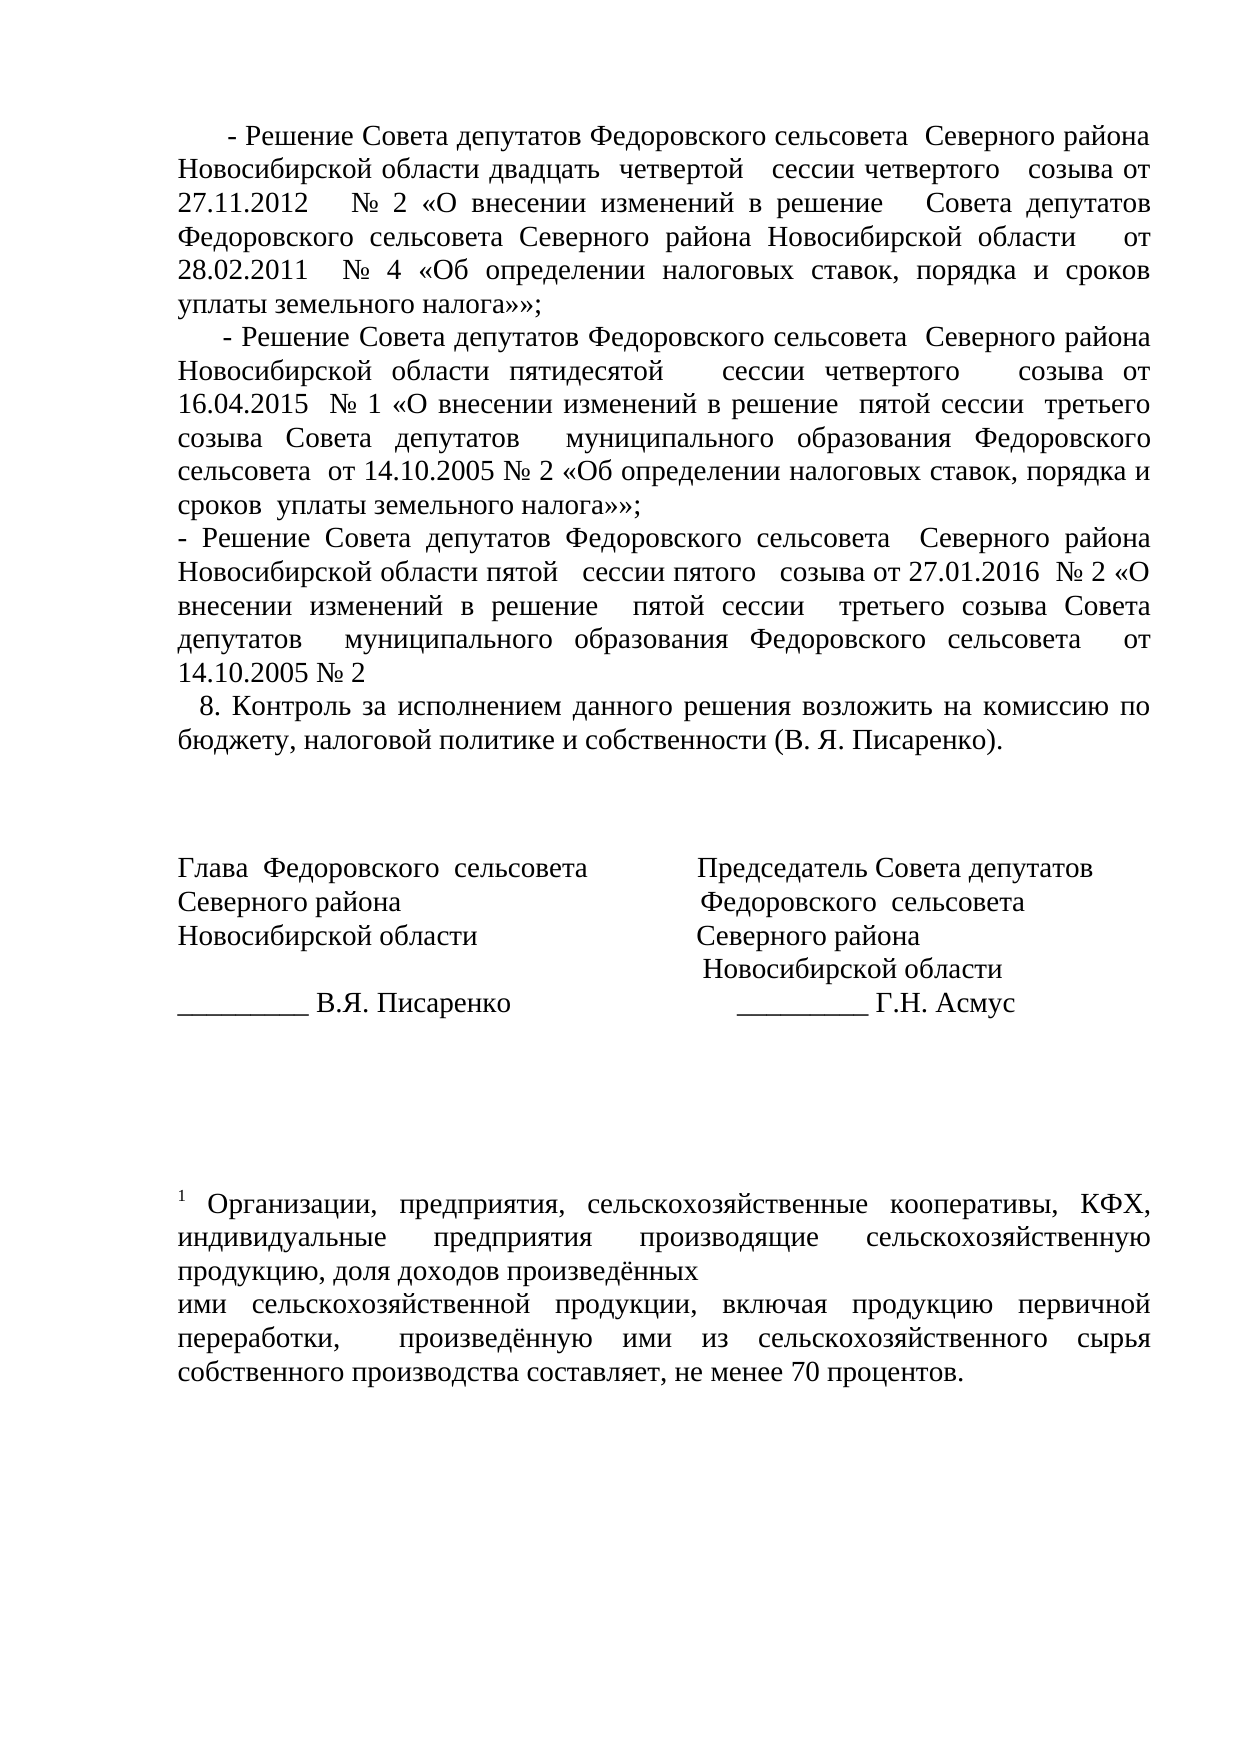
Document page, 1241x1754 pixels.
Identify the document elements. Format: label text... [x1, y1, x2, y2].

text _________ В.Я. Писаренко _________ Г.Н. Асмус [177, 985, 1152, 1018]
text - Решение Совета депутатов Федоровского сельсовета Северного района Новосибирской области пятидесятой сессии четвертого созыва от 16.04.2015 № 1 «О внесении изменений в решение пятой сессии третьего созыва Совета депутатов муниципального образования Федоровского сельсовета от 14.10.2005 № 2 «Об определении налоговых ставок, порядка и сроков уплаты земельного налога»»; [177, 319, 1152, 521]
text - Решение Совета депутатов Федоровского сельсовета Северного района Новосибирской области пятой сессии пятого созыва от 27.01.2016 № 2 «О внесении изменений в решение пятой сессии третьего созыва Совета депутатов муниципального образования Федоровского сельсовета от 14.10.2005 № 2 [177, 521, 1152, 688]
text 1 Организации, предприятия, сельскохозяйственные кооперативы, КФХ, индивидуальные предприятия производящие сельскохозяйственную продукцию, доля доходов произведённых [177, 1186, 1152, 1287]
text Северного района Федоровского сельсовета [177, 884, 1152, 918]
text 8. Контроль за исполнением данного решения возложить на комиссию по бюджету, налоговой политике и собственности (В. Я. Писаренко). [177, 688, 1152, 755]
text - Решение Совета депутатов Федоровского сельсовета Северного района Новосибирской области двадцать четвертой сессии четвертого созыва от 27.11.2012 № 2 «О внесении изменений в решение Совета депутатов Федоровского сельсовета Северного района Новосибирской области от 28.02.2011 № 4 «Об определении налоговых ставок, порядка и сроков уплаты земельного налога»»; [177, 118, 1152, 319]
text Глава Федоровского сельсовета Председатель Совета депутатов [177, 851, 1152, 884]
text Новосибирской области Северного района [177, 918, 1152, 951]
text Новосибирской области [177, 951, 1152, 985]
text ими сельскохозяйственной продукции, включая продукцию первичной переработки, произведённую ими из сельскохозяйственного сырья собственного производства составляет, не менее 70 процентов. [177, 1287, 1152, 1387]
